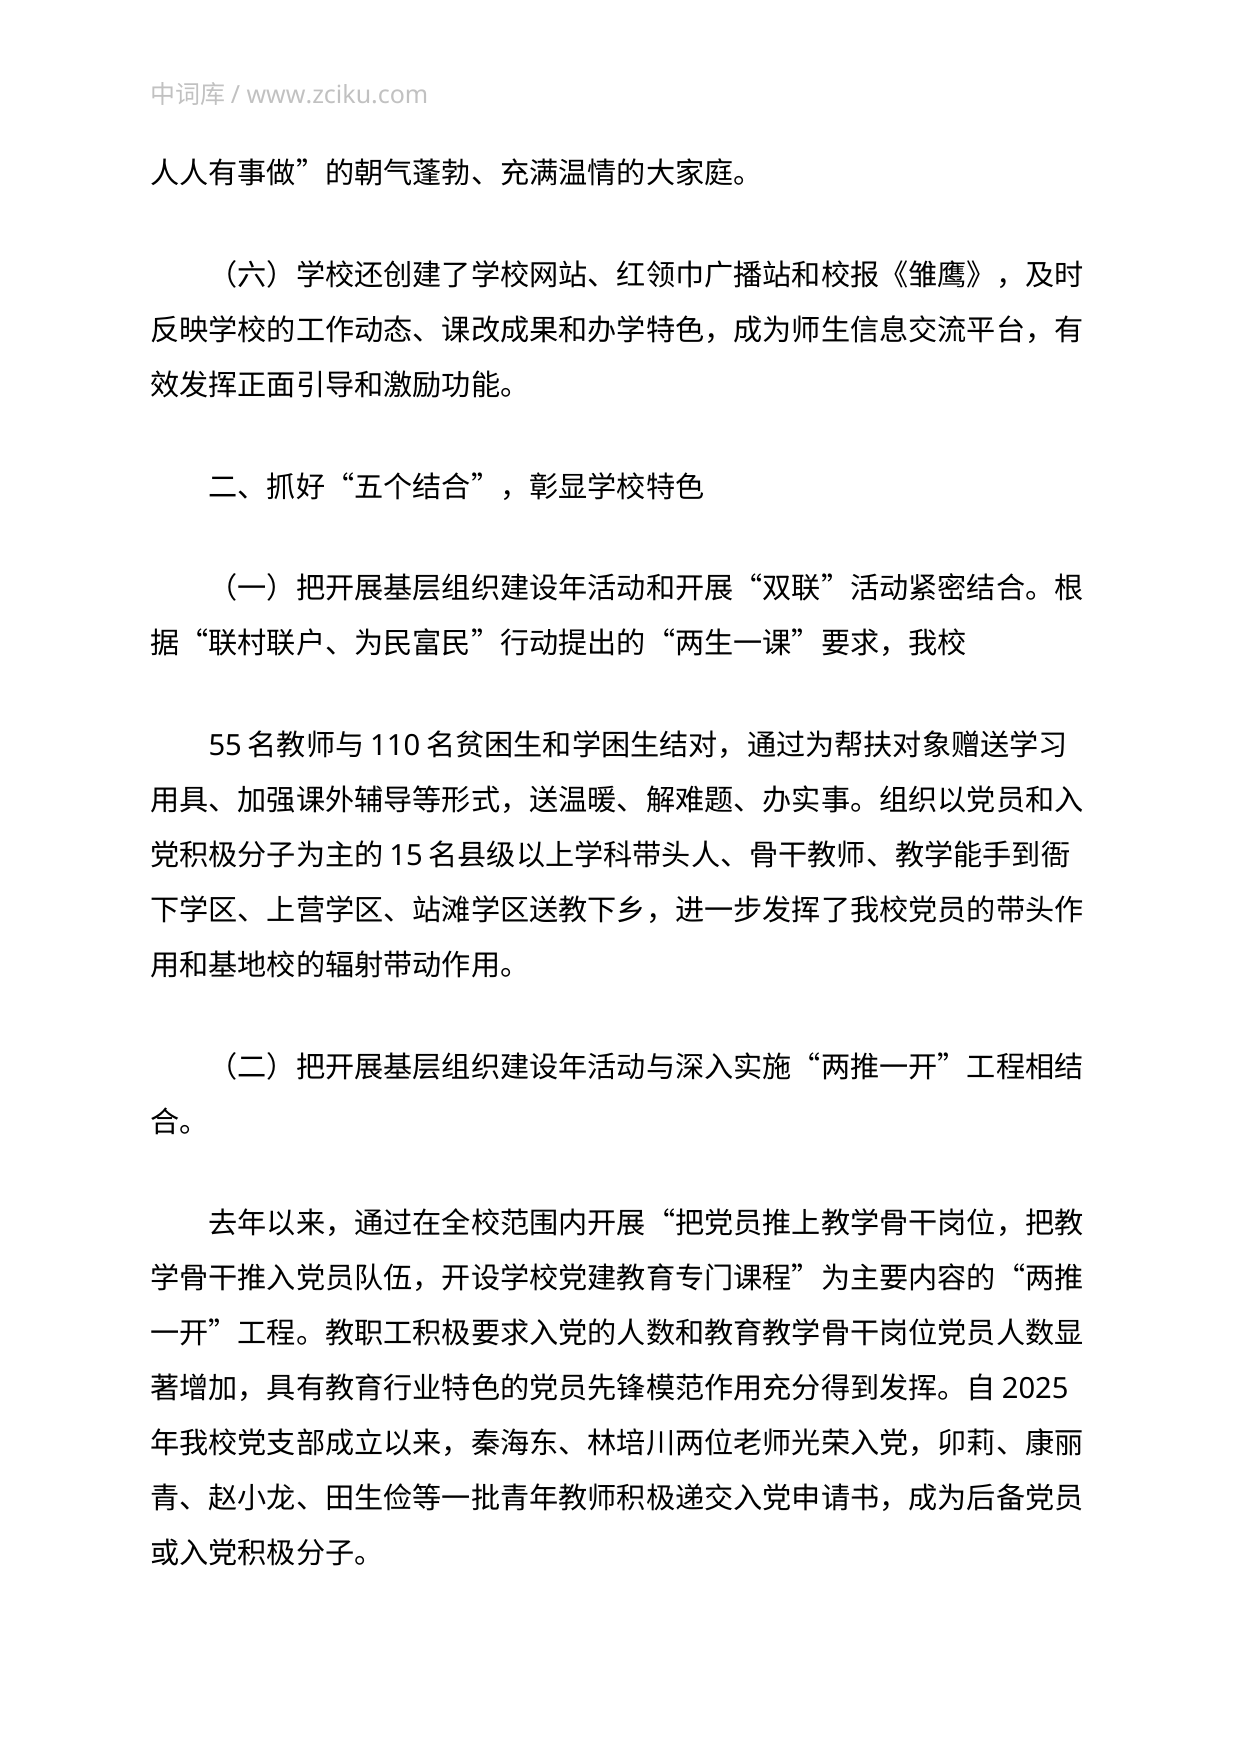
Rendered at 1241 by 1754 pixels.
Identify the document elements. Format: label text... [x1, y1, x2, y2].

text （六）学校还创建了学校网站、红领巾广播站和校报《雏鹰》，及时反映学校的工作动态、课改成果和办学特色，成为师生信息交流平台，有效发挥正面引导和激励功能。 [150, 252, 1090, 404]
text （一）把开展基层组织建设年活动和开展“双联”活动紧密结合。根据“联村联户、为民富民”行动提出的“两生一课”要求，我校 [150, 565, 1090, 662]
text 55名教师与110名贫困生和学困生结对，通过为帮扶对象赠送学习用具、加强课外辅导等形式，送温暖、解难题、办实事。组织以党员和入党积极分子为主的15名县级以上学科带头人、骨干教师、教学能手到衙下学区、上营学区、站滩学区送教下乡，进一步发挥了我校党员的带头作用和基地校的辐射带动作用。 [150, 722, 1090, 984]
text （二）把开展基层组织建设年活动与深入实施“两推一开”工程相结合。 [150, 1043, 1090, 1141]
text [150, 150, 1090, 192]
text 二、抓好“五个结合”，彰显学校特色 [150, 463, 1090, 506]
text 去年以来，通过在全校范围内开展“把党员推上教学骨干岗位，把教学骨干推入党员队伍，开设学校党建教育专门课程”为主要内容的“两推一开”工程。教职工积极要求入党的人数和教育教学骨干岗位党员人数显著增加，具有教育行业特色的党员先锋模范作用充分得到发挥。自2025年我校党支部成立以来，秦海东、林培川两位老师光荣入党，卯莉、康丽青、赵小龙、田生俭等一批青年教师积极递交入党申请书，成为后备党员或入党积极分子。 [150, 1200, 1090, 1572]
